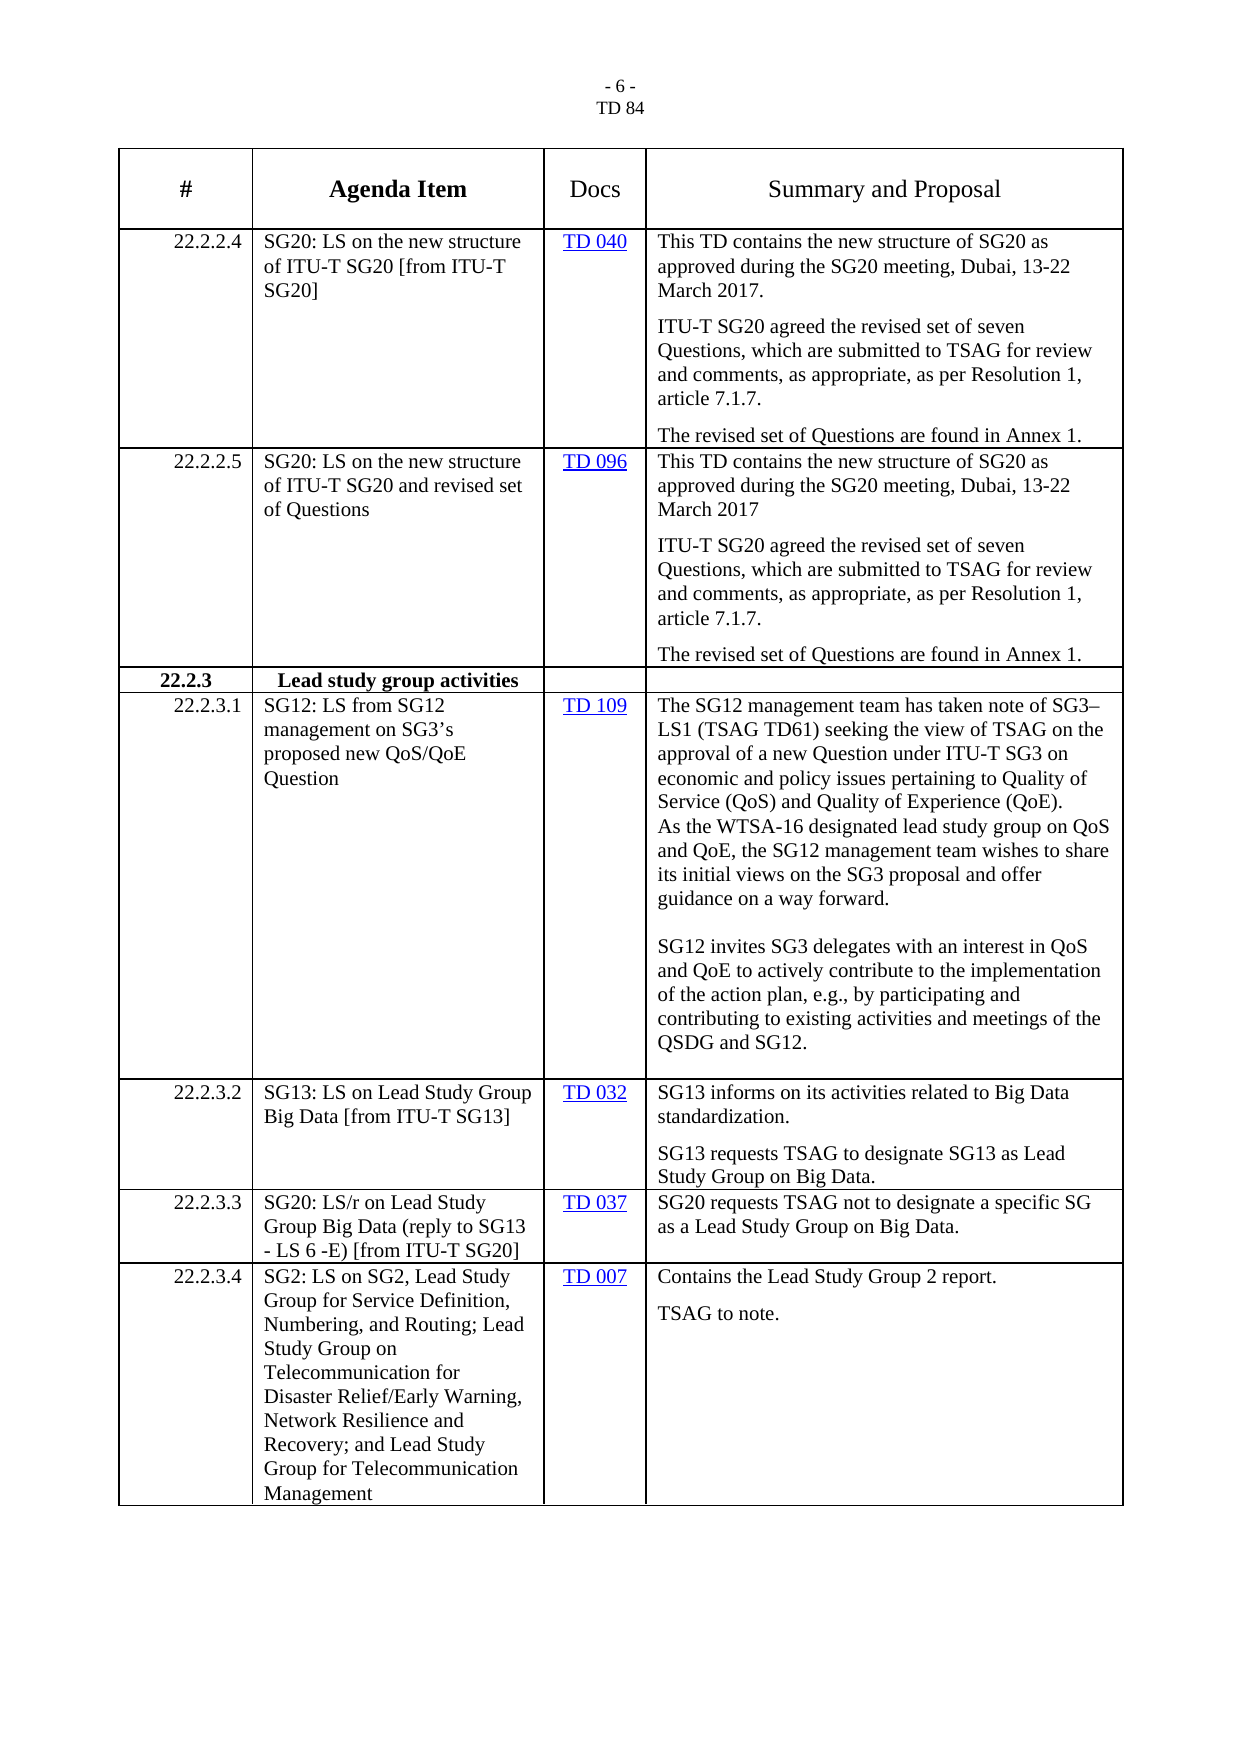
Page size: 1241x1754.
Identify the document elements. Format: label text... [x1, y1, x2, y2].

table_cell TD 096 [545, 449, 645, 666]
table_cell SG20: LS/r on Lead Study Group Big Data (reply to SG13 - LS 6 -E) [from ITU-T SG20] [253, 1190, 543, 1262]
table_cell [647, 668, 1122, 692]
table_cell 22.2.3.2 [120, 1080, 252, 1188]
table_cell 22.2.3.4 [120, 1264, 252, 1504]
table_header # [120, 149, 252, 228]
table_cell Lead study group activities [253, 668, 543, 692]
table_cell 22.2.3.1 [120, 693, 252, 1078]
table_cell 22.2.3.3 [120, 1190, 252, 1262]
table_cell [545, 668, 645, 692]
table_cell 22.2.2.4 [120, 230, 252, 447]
table_cell This TD contains the new structure of SG20 as approved during the SG20 meeting, Dubai, 13-22 March 2017 ITU-T SG20 agreed the revised set of seven Questions, which are submitted to TSAG for review and comments, as appropriate, as per Resolution 1, article 7.1.7. The revised set of Questions are found in Annex 1. [647, 449, 1122, 666]
table_cell SG20: LS on the new structure of ITU-T SG20 [from ITU-T SG20] [253, 230, 543, 447]
table_header Summary and Proposal [647, 149, 1122, 228]
table_cell SG20 requests TSAG not to designate a specific SG as a Lead Study Group on Big Data. [647, 1190, 1122, 1262]
table_cell SG20: LS on the new structure of ITU-T SG20 and revised set of Questions [253, 449, 543, 666]
table_cell The SG12 management team has taken note of SG3–LS1 (TSAG TD61) seeking the view of TSAG on the approval of a new Question under ITU-T SG3 on economic and policy issues pertaining to Quality of Service (QoS) and Quality of Experience (QoE). As the WTSA-16 designated lead study group on QoS and QoE, the SG12 management team wishes to share its initial views on the SG3 proposal and offer guidance on a way forward. SG12 invites SG3 delegates with an interest in QoS and QoE to actively contribute to the implementation of the action plan, e.g., by participating and contributing to existing activities and meetings of the QSDG and SG12. [647, 693, 1122, 1078]
table_cell SG2: LS on SG2, Lead Study Group for Service Definition, Numbering, and Routing; Lead Study Group on Telecommunication for Disaster Relief/Early Warning, Network Resilience and Recovery; and Lead Study Group for Telecommunication Management [253, 1264, 543, 1504]
table_cell SG12: LS from SG12 management on SG3’s proposed new QoS/QoE Question [253, 693, 543, 1078]
table_cell SG13 informs on its activities related to Big Data standardization. SG13 requests TSAG to designate SG13 as Lead Study Group on Big Data. [647, 1080, 1122, 1188]
table_cell SG13: LS on Lead Study Group Big Data [from ITU-T SG13] [253, 1080, 543, 1188]
table_cell TD 109 [545, 693, 645, 1078]
table_cell Contains the Lead Study Group 2 report. TSAG to note. [647, 1264, 1122, 1504]
table_cell TD 037 [545, 1190, 645, 1262]
table_header Agenda Item [253, 149, 543, 228]
table_cell TD 032 [545, 1080, 645, 1188]
table_cell TD 007 [545, 1264, 645, 1504]
table_cell TD 040 [545, 230, 645, 447]
table_cell This TD contains the new structure of SG20 as approved during the SG20 meeting, Dubai, 13-22 March 2017. ITU-T SG20 agreed the revised set of seven Questions, which are submitted to TSAG for review and comments, as appropriate, as per Resolution 1, article 7.1.7. The revised set of Questions are found in Annex 1. [647, 230, 1122, 447]
table_cell 22.2.3 [120, 668, 252, 692]
table_header Docs [545, 149, 645, 228]
table_cell 22.2.2.5 [120, 449, 252, 666]
